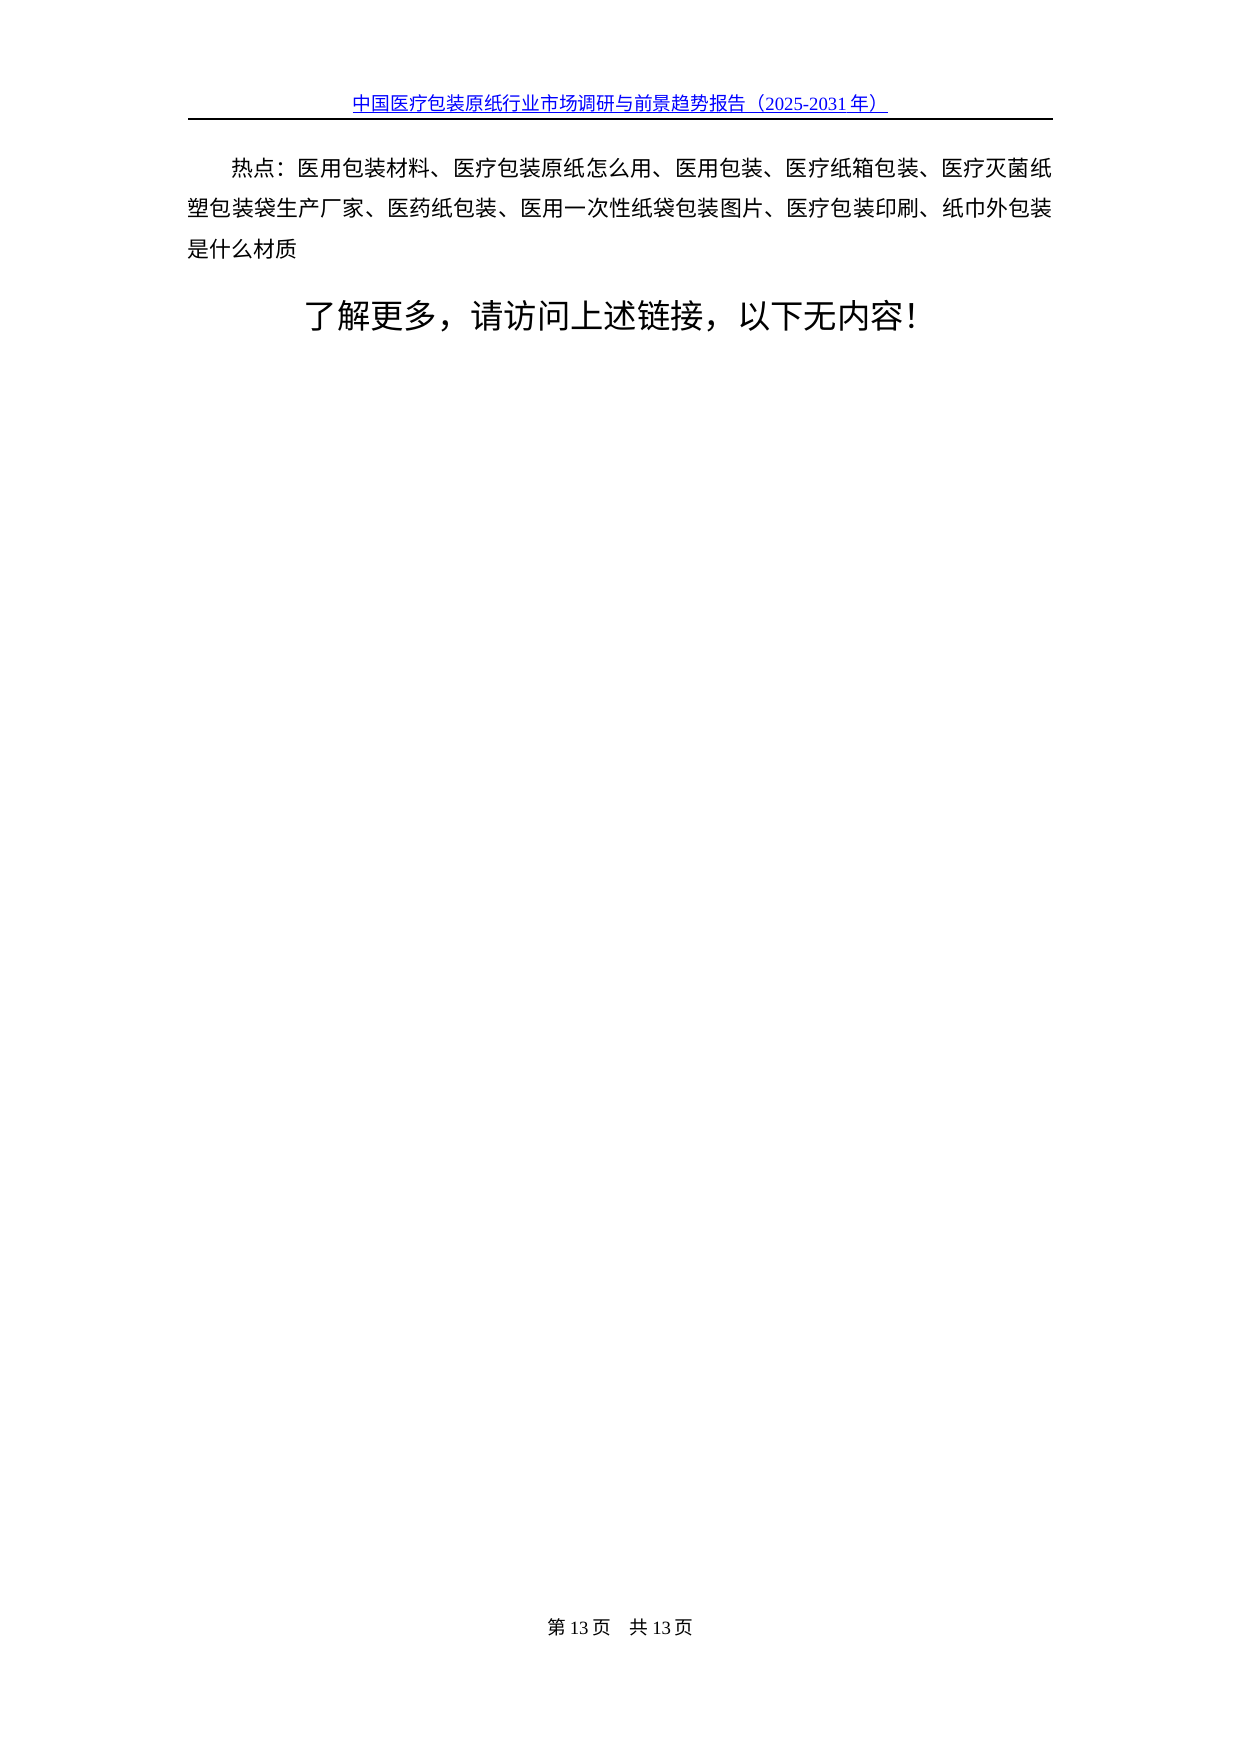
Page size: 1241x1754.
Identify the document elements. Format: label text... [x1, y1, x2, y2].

text 热点：医用包装材料、医疗包装原纸怎么用、医用包装、医疗纸箱包装、医疗灭菌纸塑包装袋生产厂家、医药纸包装、医用一次性纸袋包装图片、医疗包装印刷、纸巾外包装是什么材质 [187, 150, 1053, 264]
title 了解更多，请访问上述链接，以下无内容！ [187, 282, 1053, 347]
